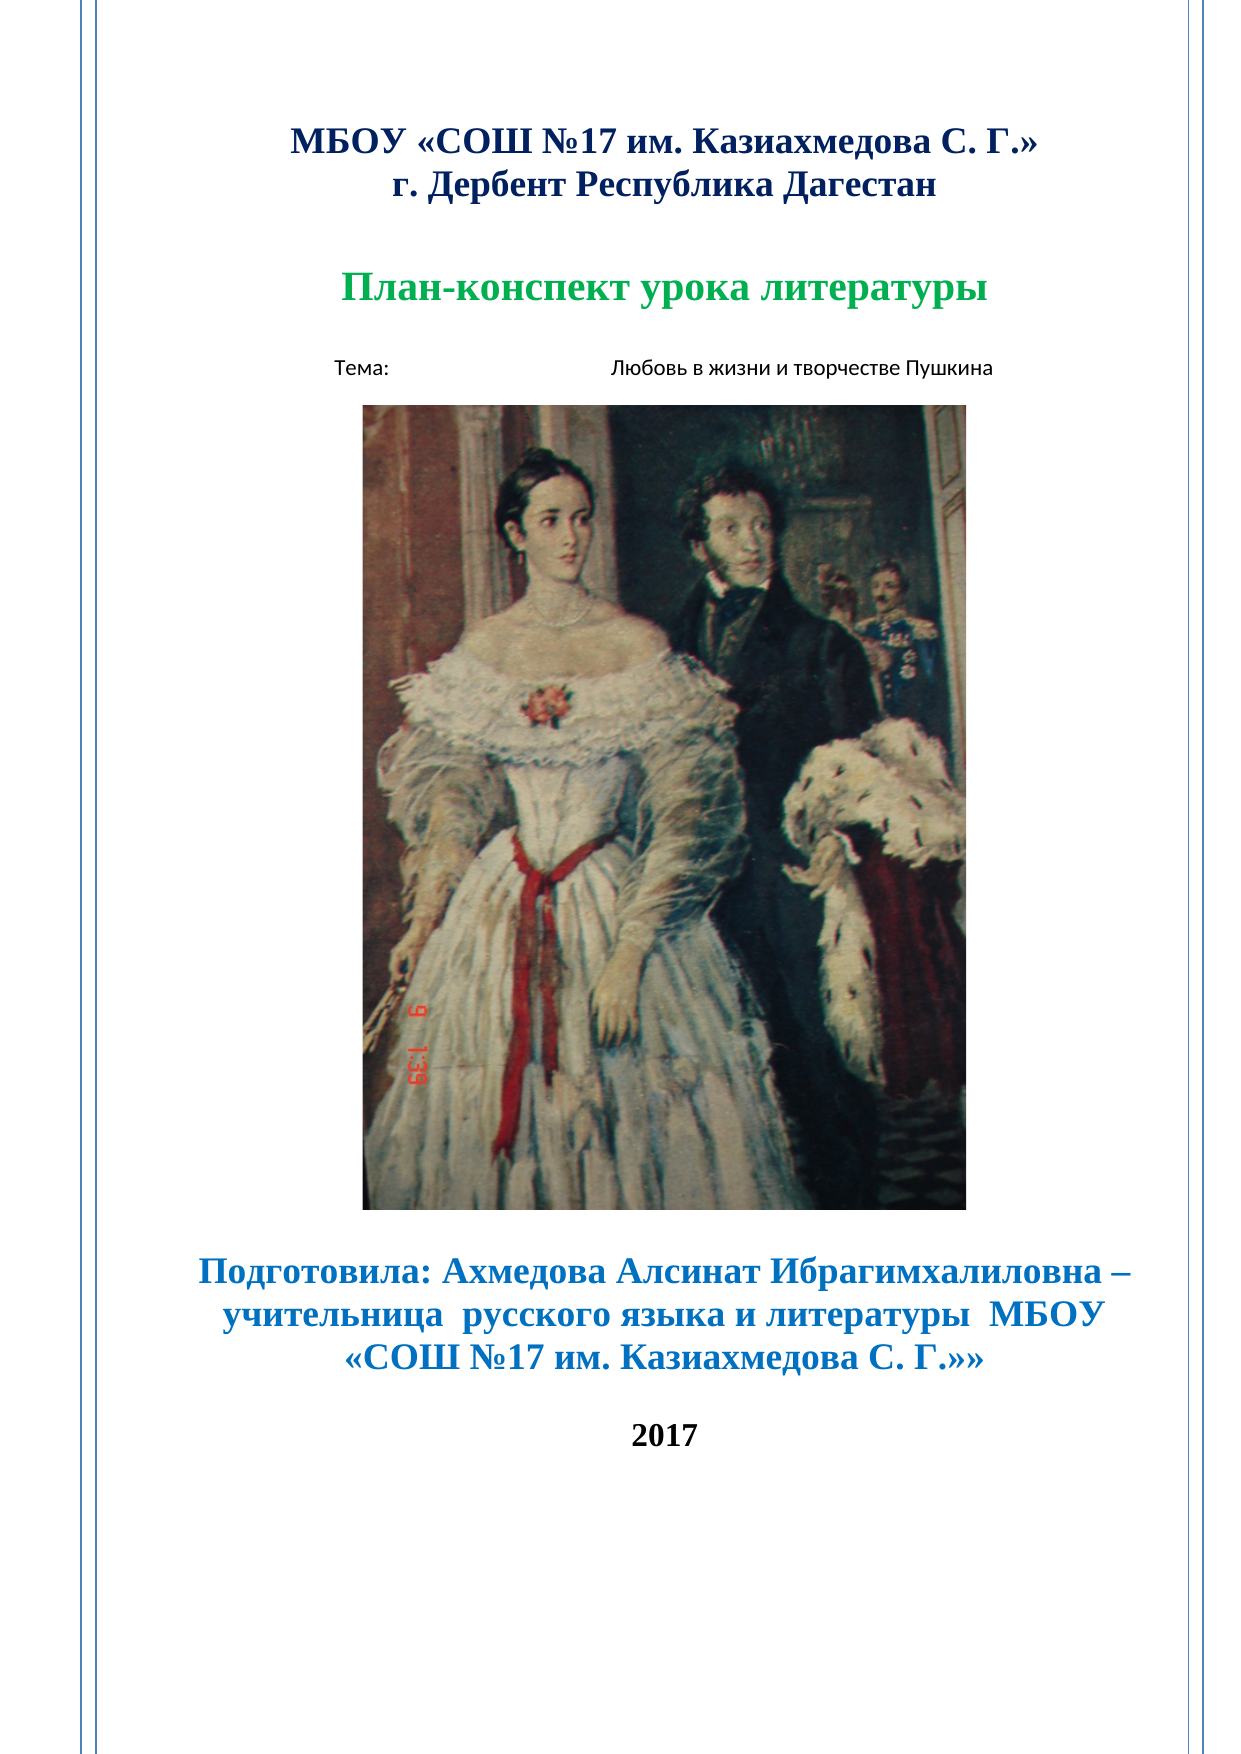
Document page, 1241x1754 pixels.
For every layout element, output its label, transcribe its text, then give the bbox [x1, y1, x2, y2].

picture [362, 405, 967, 1210]
text План-конспект урока литературы [177, 262, 1152, 310]
text МБОУ «СОШ №17 им. Казиахмедова С. Г.» [177, 118, 1152, 161]
text Подготовила: Ахмедова Алсинат Ибрагимхалиловна – учительница русского языка и литературы МБОУ «СОШ №17 им. Казиахмедова С. Г.»» [177, 1248, 1152, 1377]
text г. Дербент Республика Дагестан [177, 161, 1152, 204]
text 2017ТЕМА УРОКА: [177, 1416, 1152, 1454]
